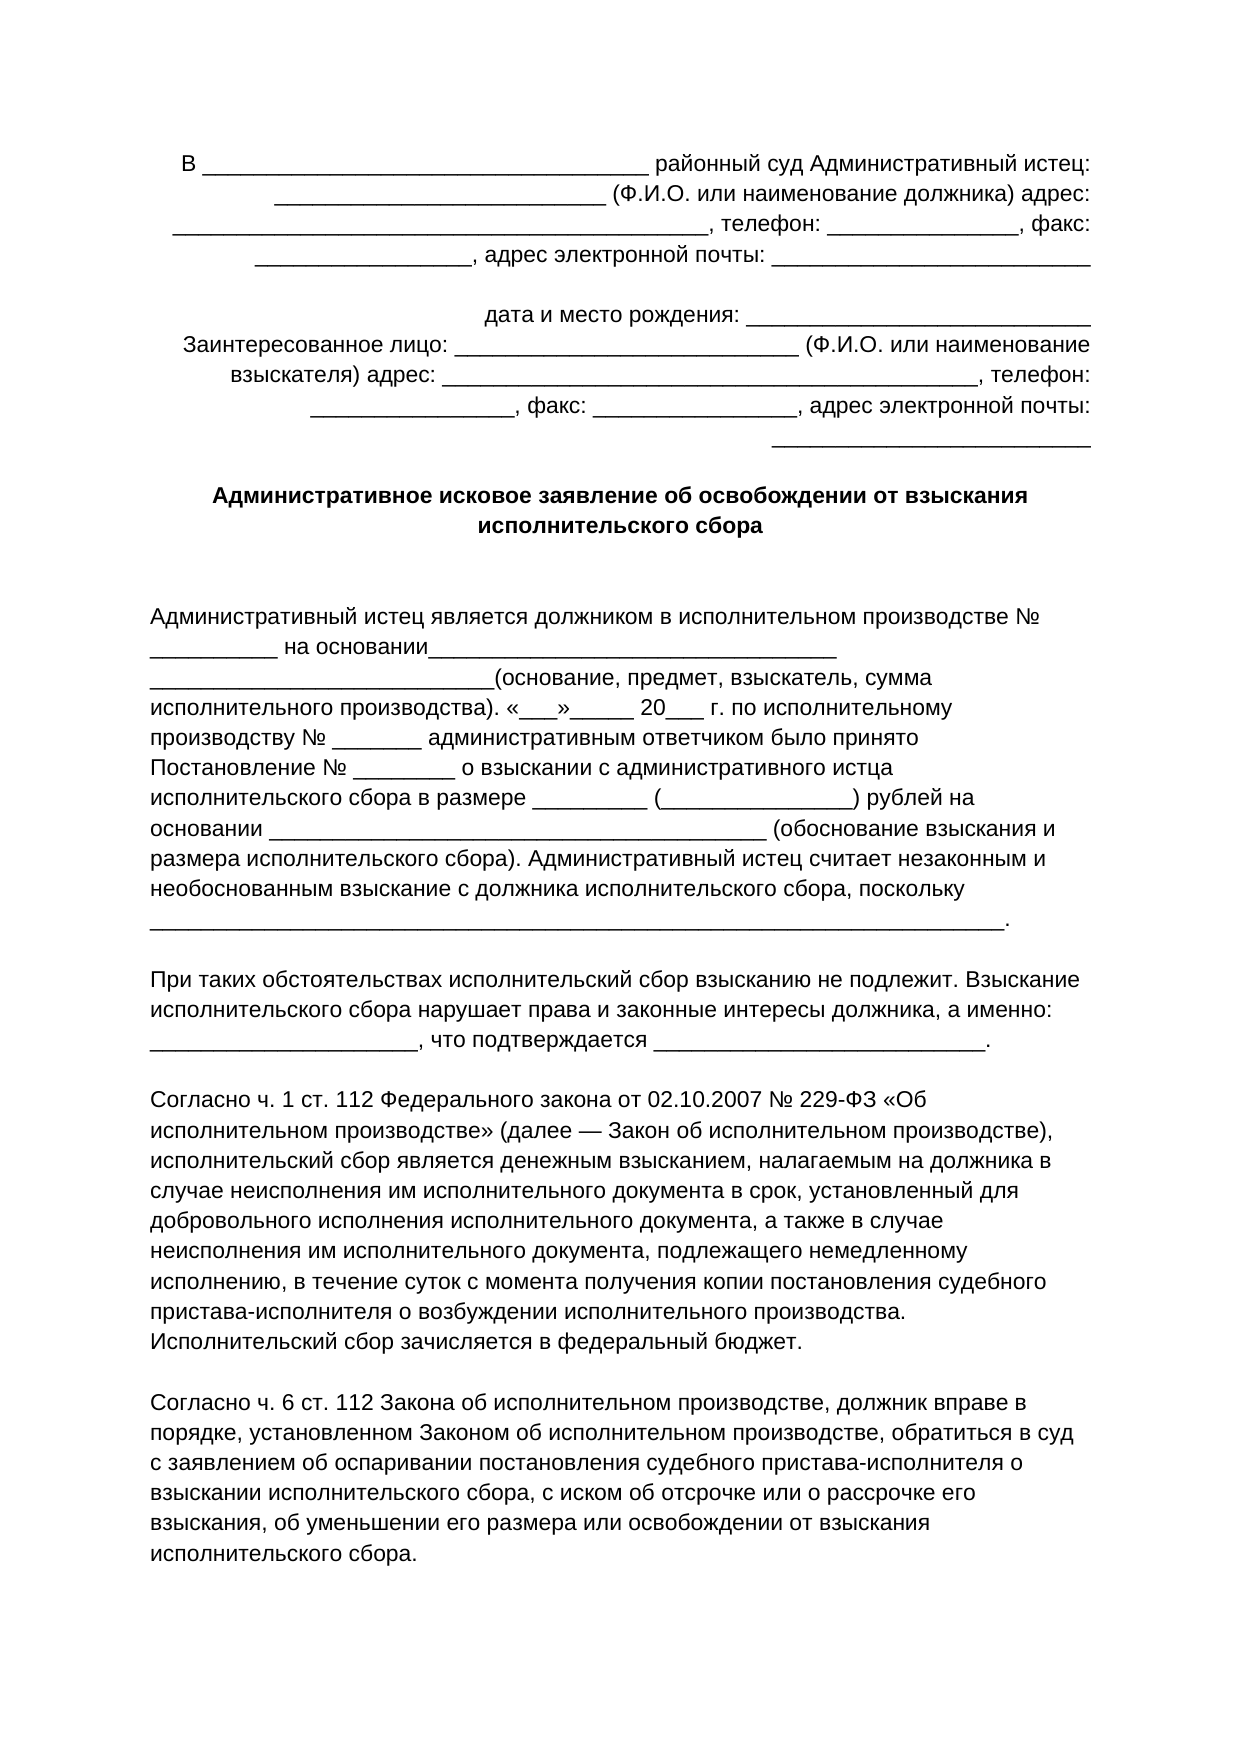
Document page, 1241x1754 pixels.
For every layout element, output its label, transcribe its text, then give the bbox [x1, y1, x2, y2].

text Административный истец является должником в исполнительном производстве № __________ на основании________________________________ ___________________________(основание, предмет, взыскатель, сумма исполнительного производства). «___»_____ 20___ г. по исполнительному производству № _______ административным ответчиком было принято Постановление № ________ о взыскании с административного истца исполнительского сбора в размере _________ (_______________) рублей на основании _______________________________________ (обоснование взыскания и размера исполнительского сбора). Административный истец считает незаконным и необоснованным взыскание с должника исполнительского сбора, поскольку ___________________________________________________________________. [150, 603, 1090, 932]
text Согласно ч. 1 ст. 112 Федерального закона от 02.10.2007 № 229-ФЗ «Об исполнительном производстве» (далее — Закон об исполнительном производстве), исполнительский сбор является денежным взысканием, налагаемым на должника в случае неисполнения им исполнительного документа в срок, установленный для добровольного исполнения исполнительного документа, а также в случае неисполнения им исполнительного документа, подлежащего немедленному исполнению, в течение суток с момента получения копии постановления судебного пристава-исполнителя о возбуждении исполнительного производства. Исполнительский сбор зачисляется в федеральный бюджет. [150, 1086, 1090, 1354]
text В ___________________________________ районный суд Административный истец: __________________________ (Ф.И.О. или наименование должника) адрес: __________________________________________, телефон: _______________, факс: _________________, адрес электронной почты: _________________________ [150, 150, 1090, 267]
text При таких обстоятельствах исполнительский сбор взысканию не подлежит. Взыскание исполнительского сбора нарушает права и законные интересы должника, а именно: _____________________, что подтверждается __________________________. [150, 966, 1090, 1052]
text Административное исковое заявление об освобождении от взыскания исполнительского сбора [150, 482, 1090, 539]
text Заинтересованное лицо: ___________________________ (Ф.И.О. или наименование взыскателя) адрес: __________________________________________, телефон: ________________, факс: ________________, адрес электронной почты: _________________________ [150, 331, 1090, 448]
text дата и место рождения: ___________________________ [150, 301, 1090, 327]
text Согласно ч. 6 ст. 112 Закона об исполнительном производстве, должник вправе в порядке, установленном Законом об исполнительном производстве, обратиться в суд с заявлением об оспаривании постановления судебного пристава-исполнителя о взыскании исполнительского сбора, с иском об отсрочке или о рассрочке его взыскания, об уменьшении его размера или освобождении от взыскания исполнительского сбора. [150, 1388, 1090, 1566]
